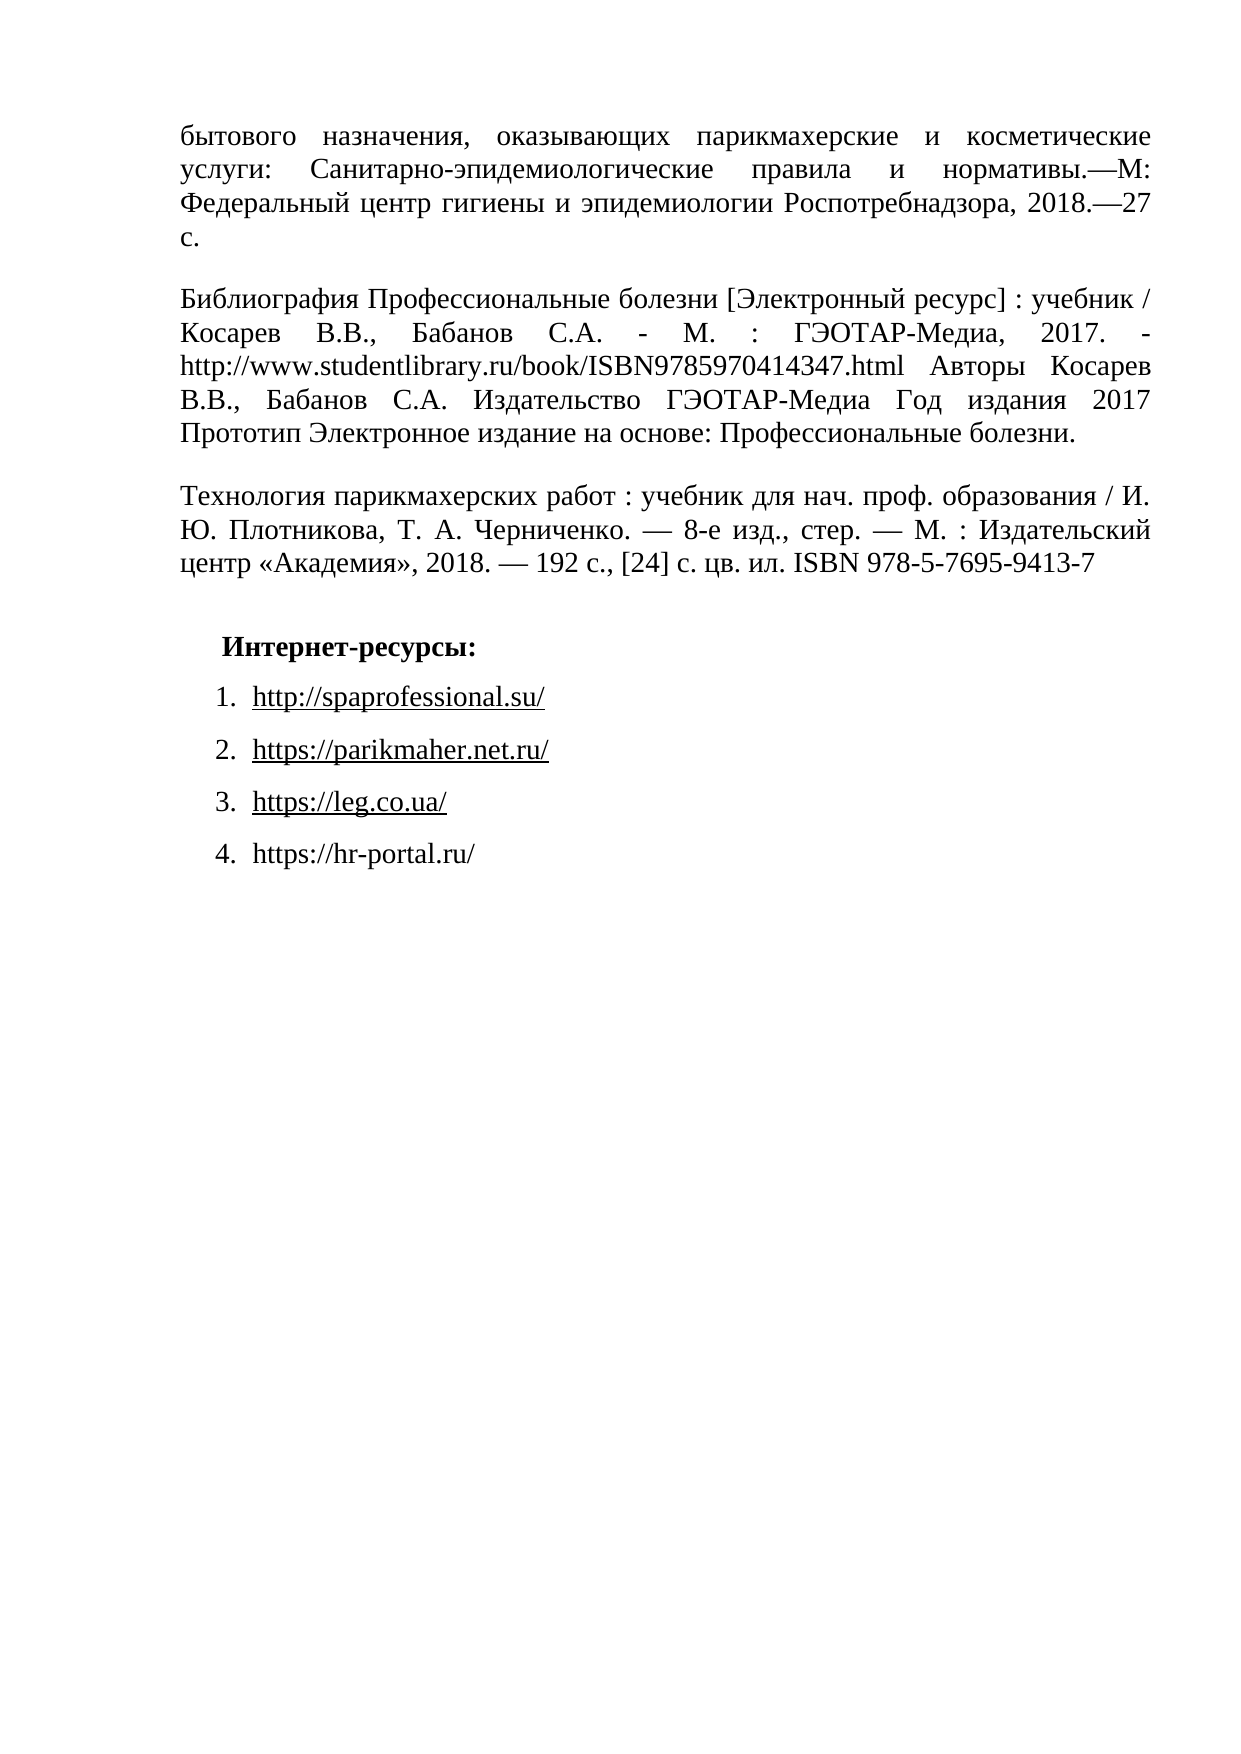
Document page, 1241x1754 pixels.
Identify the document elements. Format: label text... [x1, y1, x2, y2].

list https://leg.co.ua/ [215, 784, 1152, 817]
text Библиография Профессиональные болезни [Электронный ресурс] : учебник / Косарев В.В., Бабанов С.А. - М. : ГЭОТАР-Медиа, 2017. - http://www.studentlibrary.ru/book/ISBN9785970414347.html Авторы Косарев В.В., Бабанов С.А. Издательство ГЭОТАР-Медиа Год издания 2017 Прототип Электронное издание на основе: Профессиональные болезни. [180, 281, 1152, 449]
list https://hr-portal.ru/ [215, 836, 1152, 870]
list https://parikmaher.net.ru/ [215, 732, 1152, 765]
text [180, 118, 1152, 252]
text Технология парикмахерских работ : учебник для нач. проф. образования / И. Ю. Плотникова, Т. А. Черниченко. — 8-е изд., стер. — М. : Издательский центр «Академия», 2018. — 192 с., [24] c. цв. ил. ISBN 978-5-7695-9413-7 [180, 478, 1152, 579]
list http://spaprofessional.su/ [215, 679, 1152, 713]
text Интернет-ресурсы: [222, 629, 1152, 663]
